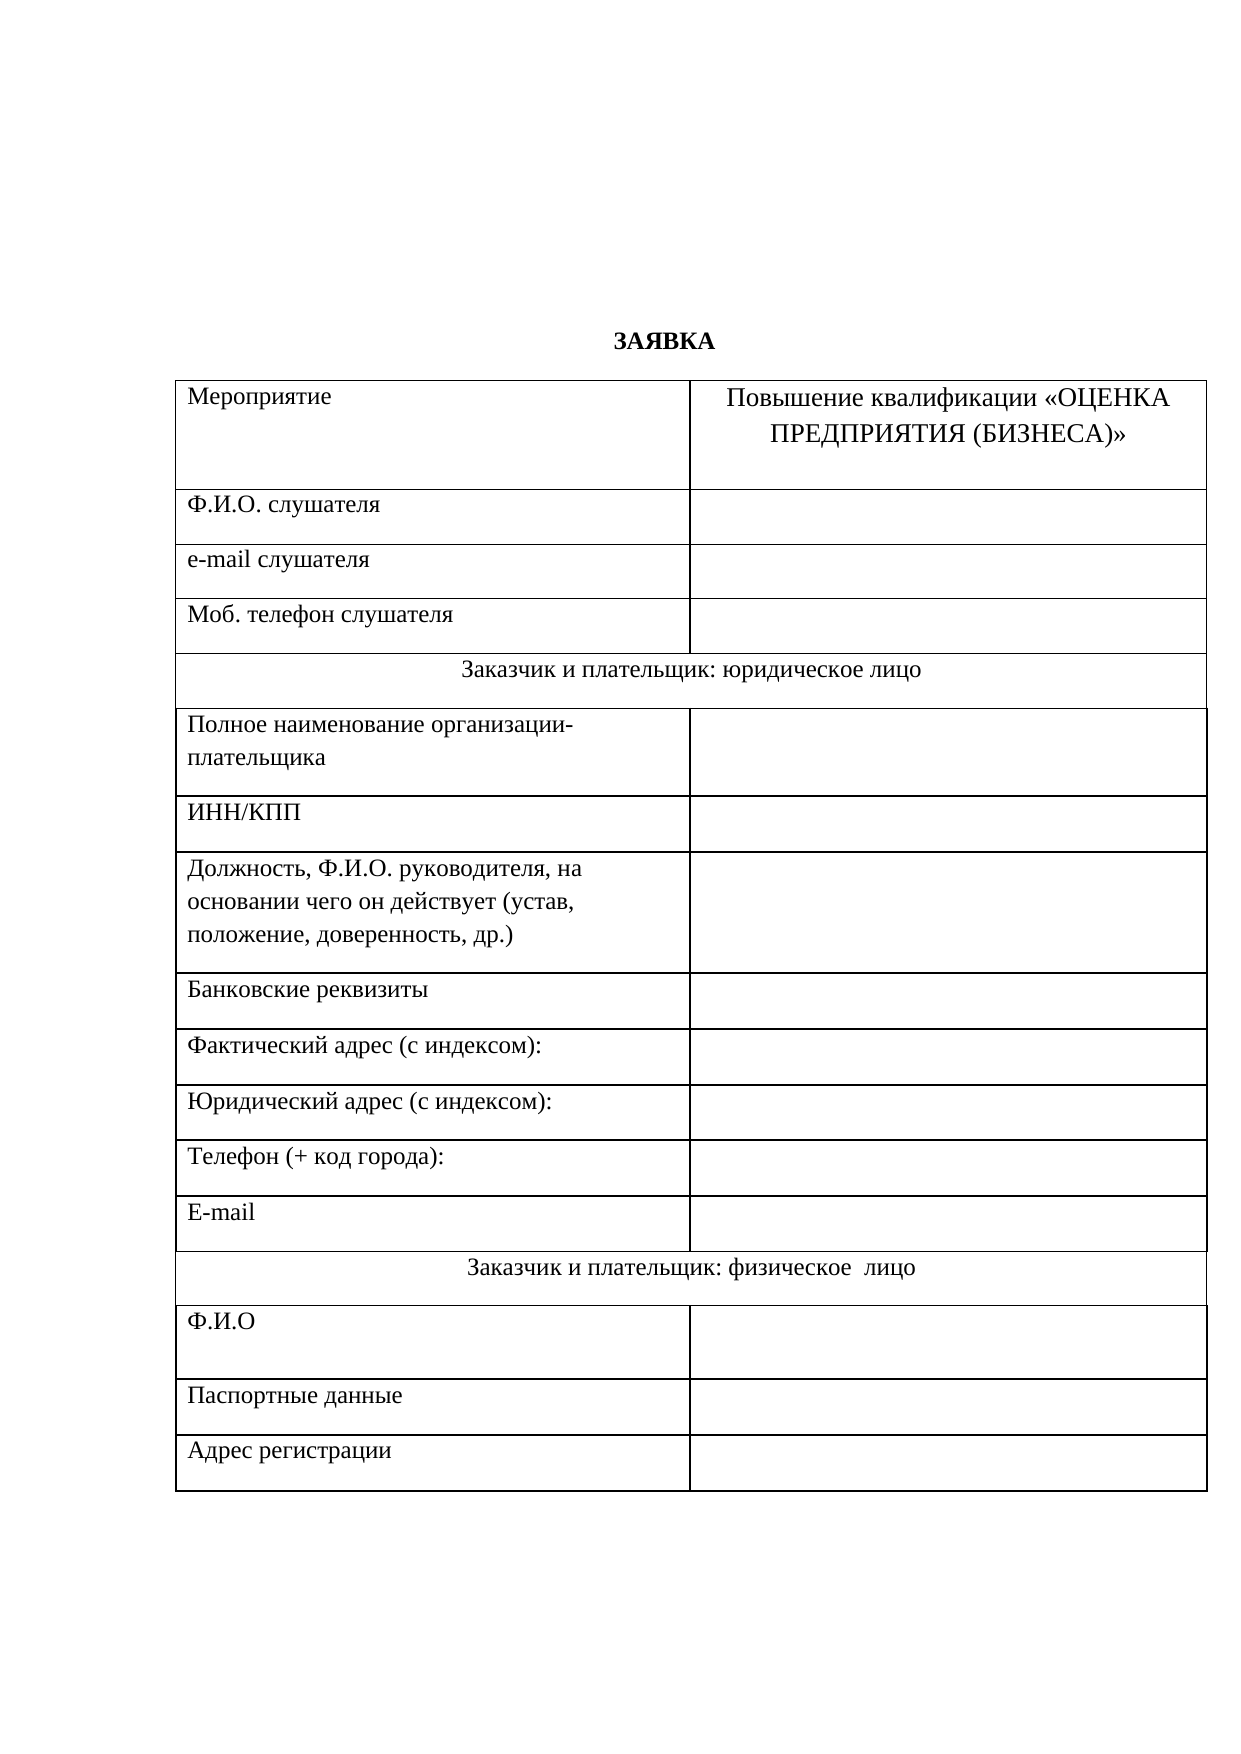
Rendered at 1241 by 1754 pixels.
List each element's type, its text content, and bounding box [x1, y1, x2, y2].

table_cell Ф.И.О. слушателя [176, 490, 689, 543]
table_cell [691, 1141, 1206, 1195]
table_cell [691, 490, 1206, 543]
table_cell Заказчик и плательщик: физическое лицо [176, 1252, 1206, 1305]
table_cell [691, 599, 1206, 653]
text ЗАЯВКА [177, 326, 1152, 355]
table_cell Полное наименование организации-плательщика [177, 709, 689, 795]
table_cell [691, 545, 1206, 598]
table_cell Заказчик и плательщик: юридическое лицо [176, 654, 1206, 708]
table_cell [691, 709, 1206, 795]
table_cell Банковские реквизиты [177, 974, 689, 1028]
table_cell [691, 1380, 1206, 1433]
table_cell Фактический адрес (с индексом): [177, 1030, 689, 1084]
table_cell Моб. телефон слушателя [176, 599, 689, 653]
table_cell e-mail слушателя [176, 545, 689, 598]
table_cell Ф.И.О [177, 1306, 689, 1378]
table_cell Паспортные данные [177, 1380, 689, 1433]
table_cell Должность, Ф.И.О. руководителя, на основании чего он действует (устав, положение, доверенность, др.) [177, 853, 689, 972]
table_cell Адрес регистрации [177, 1436, 689, 1489]
table_cell [691, 797, 1206, 851]
table_cell [691, 1197, 1206, 1251]
table_cell E-mail [177, 1197, 689, 1251]
table_header Мероприятие [176, 381, 689, 488]
table_cell Юридический адрес (с индексом): [177, 1086, 689, 1139]
table_cell Телефон (+ код города): [177, 1141, 689, 1195]
table_cell [691, 1306, 1206, 1378]
table_header Повышение квалификации «ОЦЕНКА ПРЕДПРИЯТИЯ (БИЗНЕСА)» [691, 381, 1206, 488]
table_cell ИНН/КПП [177, 797, 689, 851]
table_cell [691, 1086, 1206, 1139]
table_cell [691, 1030, 1206, 1084]
table_cell [691, 853, 1206, 972]
table_cell [691, 1436, 1206, 1489]
table_cell [691, 974, 1206, 1028]
